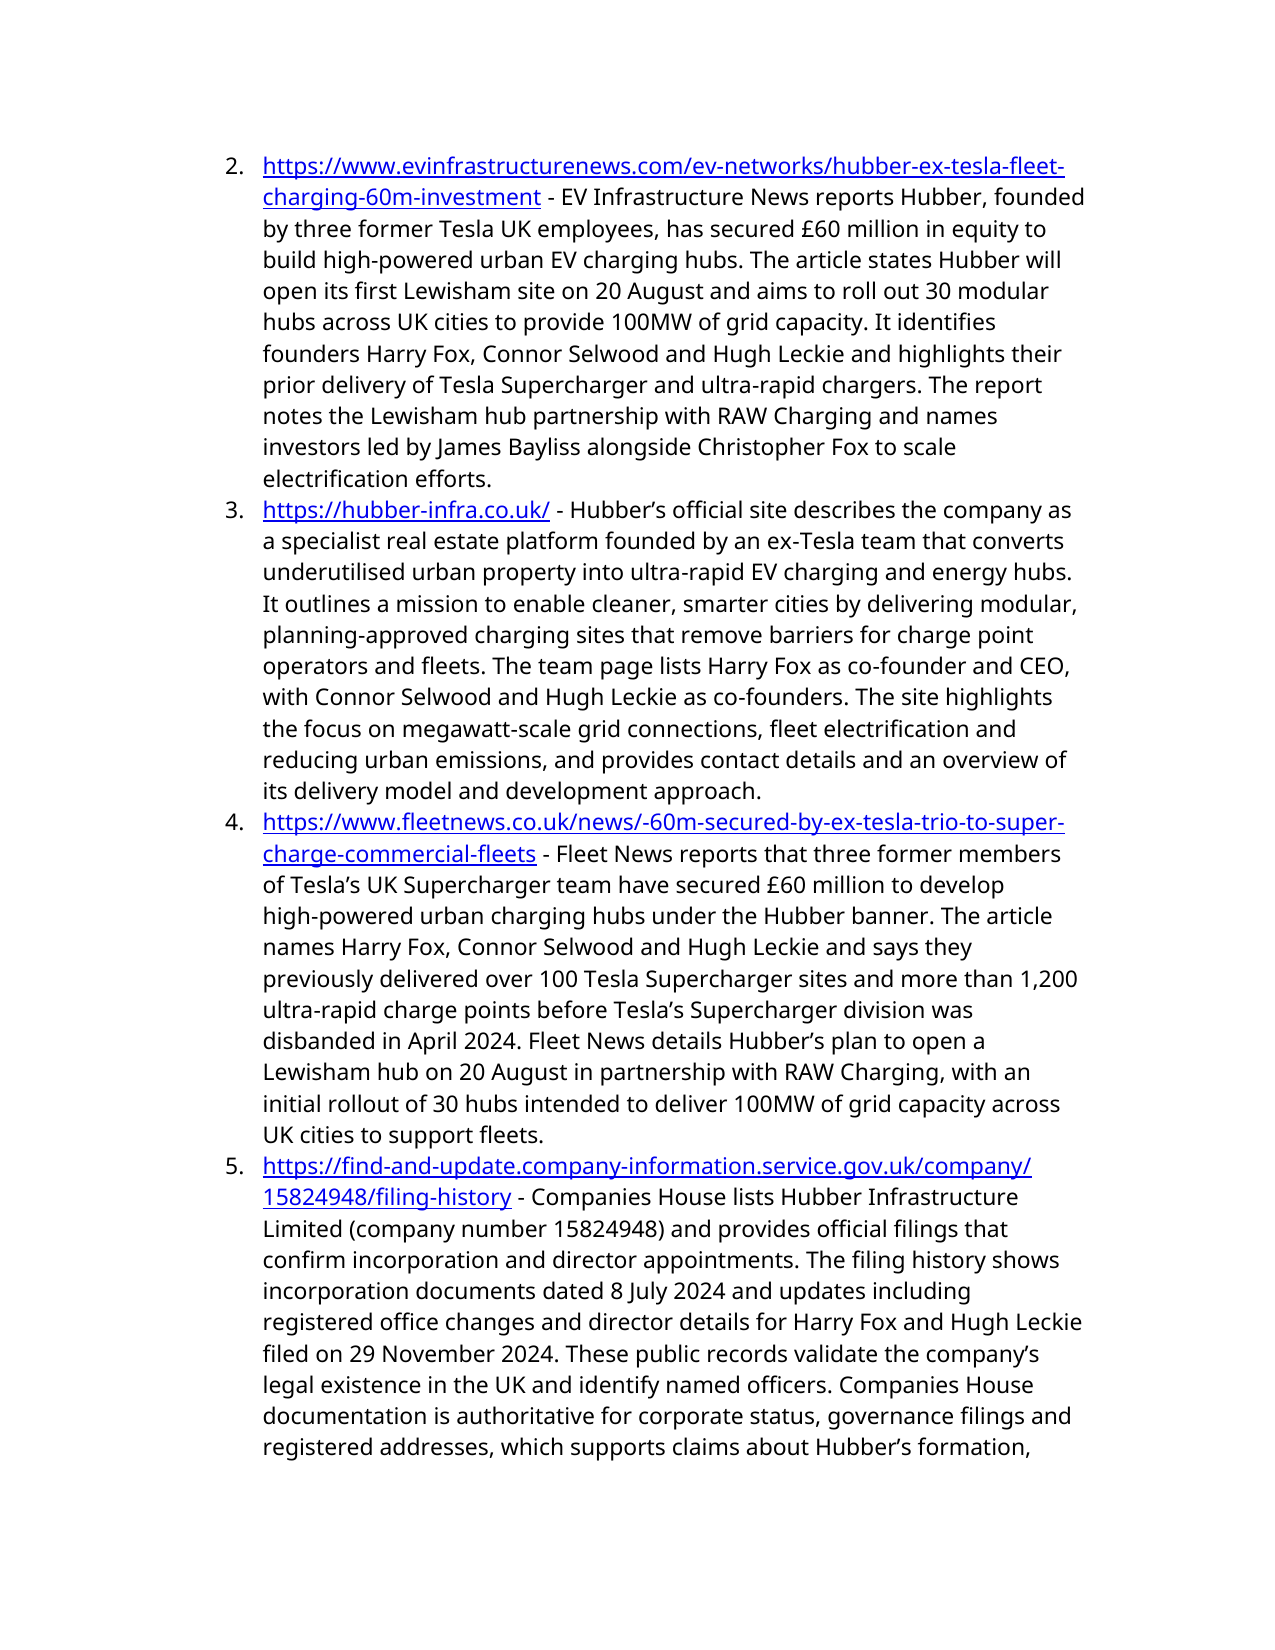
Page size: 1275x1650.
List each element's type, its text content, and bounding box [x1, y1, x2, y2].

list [225, 1150, 1087, 1462]
list https://www.fleetnews.co.uk/news/-60m-secured-by-ex-tesla-trio-to-super-charge-commercial-fleets - Fleet News reports that three former members of Tesla’s UK Supercharger team have secured £60 million to develop high‑powered urban charging hubs under the Hubber banner. The article names Harry Fox, Connor Selwood and Hugh Leckie and says they previously delivered over 100 Tesla Supercharger sites and more than 1,200 ultra‑rapid charge points before Tesla’s Supercharger division was disbanded in April 2024. Fleet News details Hubber’s plan to open a Lewisham hub on 20 August in partnership with RAW Charging, with an initial rollout of 30 hubs intended to deliver 100MW of grid capacity across UK cities to support fleets. [225, 806, 1087, 1150]
list https://hubber-infra.co.uk/ - Hubber’s official site describes the company as a specialist real estate platform founded by an ex‑Tesla team that converts underutilised urban property into ultra‑rapid EV charging and energy hubs. It outlines a mission to enable cleaner, smarter cities by delivering modular, planning‑approved charging sites that remove barriers for charge point operators and fleets. The team page lists Harry Fox as co‑founder and CEO, with Connor Selwood and Hugh Leckie as co‑founders. The site highlights the focus on megawatt‑scale grid connections, fleet electrification and reducing urban emissions, and provides contact details and an overview of its delivery model and development approach. [225, 494, 1087, 806]
list https://www.evinfrastructurenews.com/ev-networks/hubber-ex-tesla-fleet-charging-60m-investment - EV Infrastructure News reports Hubber, founded by three former Tesla UK employees, has secured £60 million in equity to build high-powered urban EV charging hubs. The article states Hubber will open its first Lewisham site on 20 August and aims to roll out 30 modular hubs across UK cities to provide 100MW of grid capacity. It identifies founders Harry Fox, Connor Selwood and Hugh Leckie and highlights their prior delivery of Tesla Supercharger and ultra‑rapid chargers. The report notes the Lewisham hub partnership with RAW Charging and names investors led by James Bayliss alongside Christopher Fox to scale electrification efforts. [225, 150, 1087, 494]
